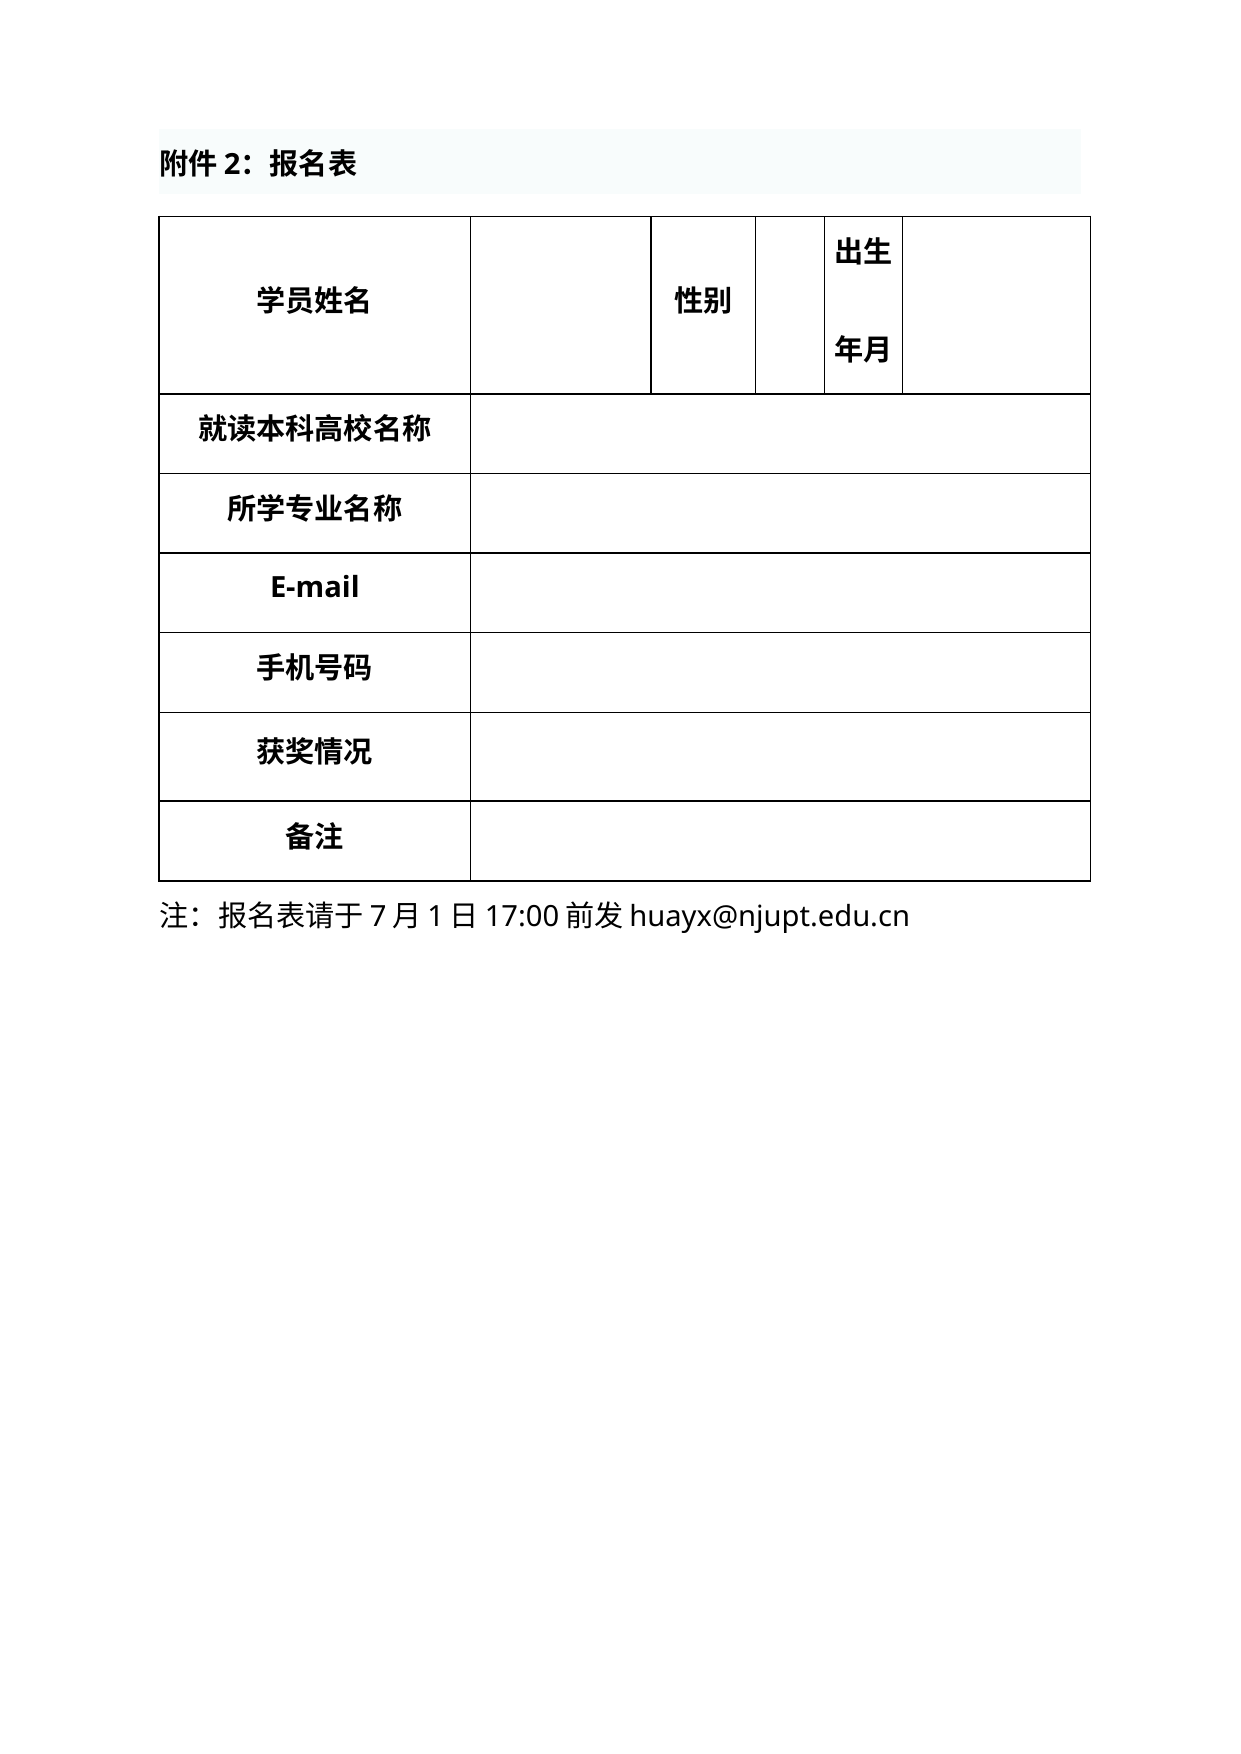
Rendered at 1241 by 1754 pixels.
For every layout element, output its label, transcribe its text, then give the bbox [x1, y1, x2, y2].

table_header 学员姓名 [160, 217, 470, 393]
table_cell [471, 713, 1090, 800]
table_cell 手机号码 [160, 633, 470, 712]
text 注：报名表请于7月1日17:00前发huayx@njupt.edu.cn [159, 882, 1081, 947]
text 附件2：报名表 [159, 129, 1081, 194]
table_cell 就读本科高校名称 [160, 395, 470, 472]
table_cell [471, 802, 1090, 880]
table_header [471, 217, 650, 393]
table_cell 备注 [160, 802, 470, 880]
table_cell [471, 474, 1090, 552]
table_cell 所学专业名称 [160, 474, 470, 552]
table_header 出生年月 [825, 217, 902, 393]
table_cell [471, 395, 1090, 472]
table_cell [471, 633, 1090, 712]
table_header [756, 217, 824, 393]
table_header [903, 217, 1090, 393]
table_cell [471, 554, 1090, 632]
table_header 性别 [652, 217, 755, 393]
table_cell 获奖情况 [160, 713, 470, 800]
table_cell E-mail [160, 554, 470, 632]
